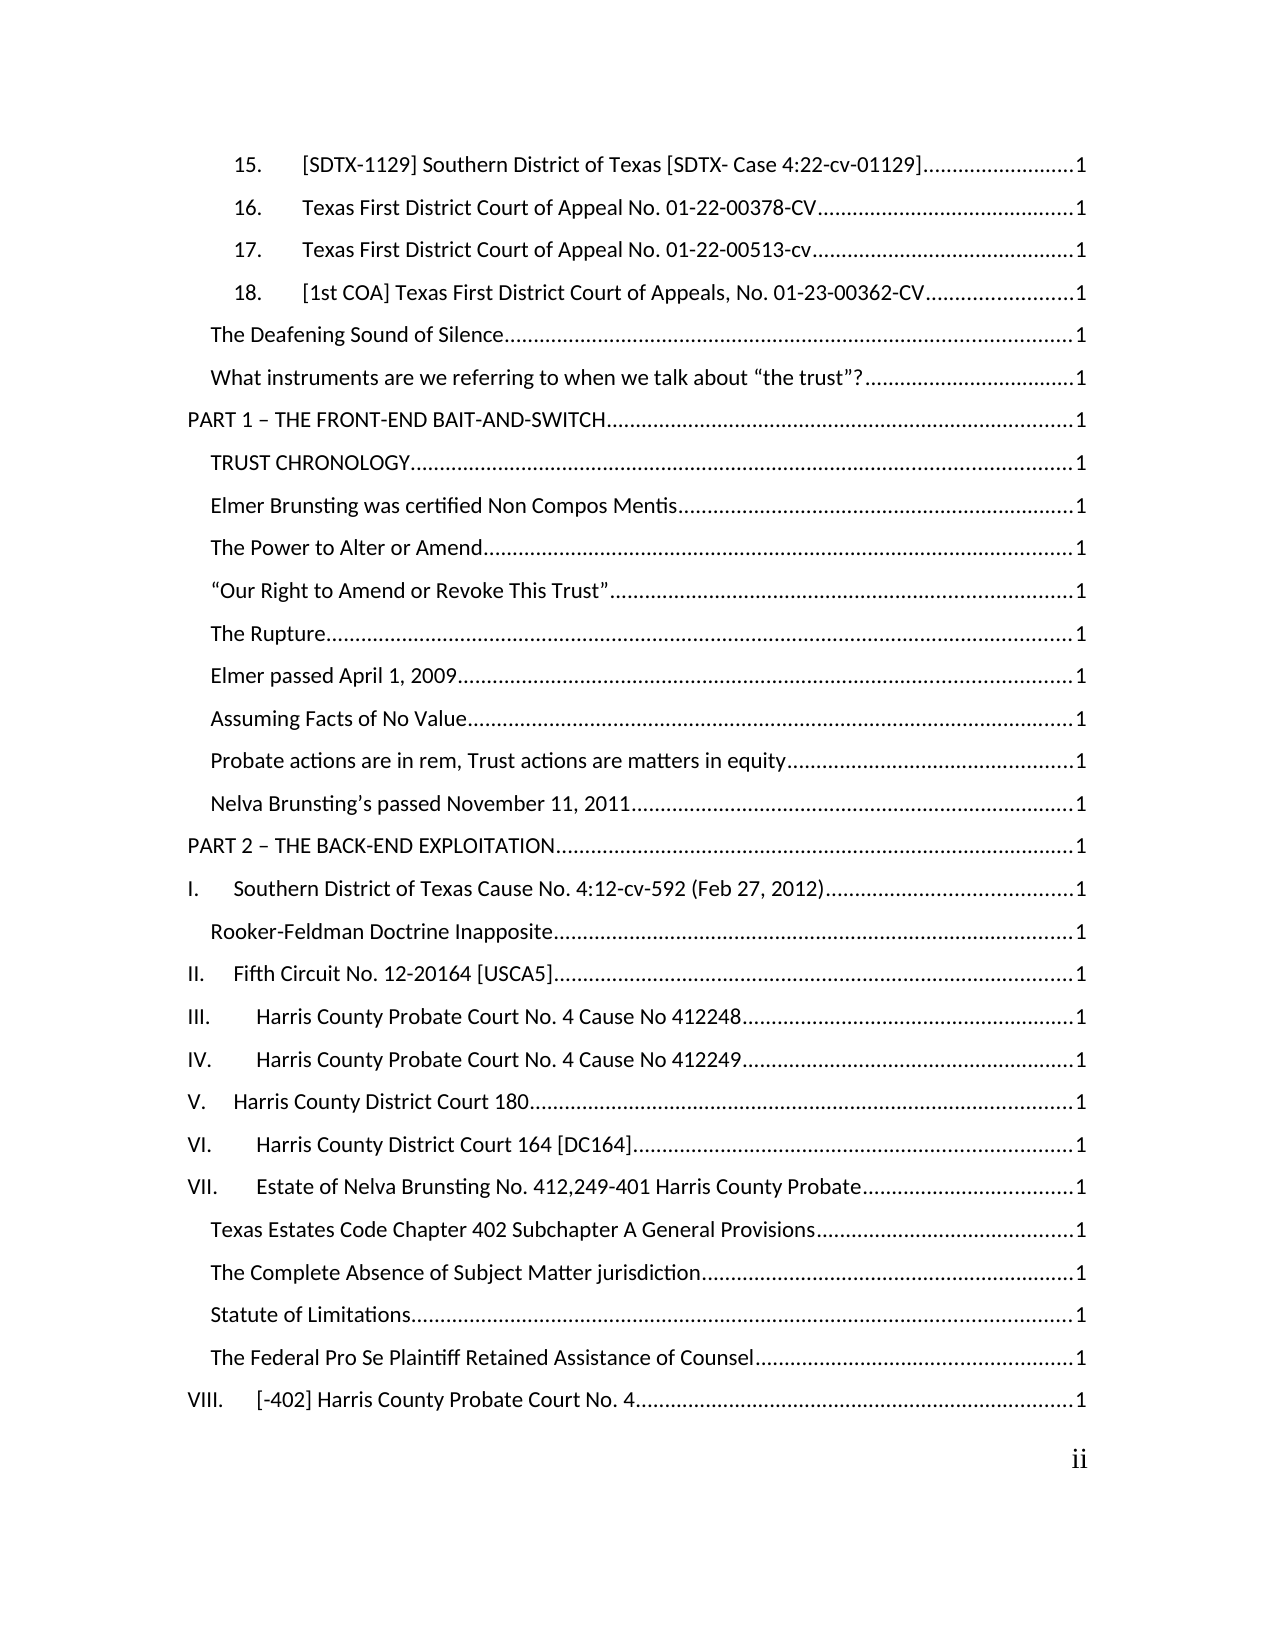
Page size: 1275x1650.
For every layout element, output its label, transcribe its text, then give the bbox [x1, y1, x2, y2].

text Assuming Facts of No Value 1 [210, 704, 1087, 732]
text The Rupture 1 [210, 619, 1087, 647]
text 16. Texas First District Court of Appeal No. 01-22-00378-CV 1 [233, 193, 1087, 221]
text TRUST CHRONOLOGY 1 [210, 448, 1087, 476]
text “Our Right to Amend or Revoke This Trust” 1 [210, 576, 1087, 604]
text I. Southern District of Texas Cause No. 4:12-cv-592 (Feb 27, 2012) 1 [187, 874, 1087, 902]
text The Federal Pro Se Plaintiff Retained Assistance of Counsel 1 [210, 1343, 1087, 1371]
text III. Harris County Probate Court No. 4 Cause No 412248 1 [187, 1002, 1087, 1030]
text 17. Texas First District Court of Appeal No. 01-22-00513-cv 1 [233, 235, 1087, 263]
text VII. Estate of Nelva Brunsting No. 412,249-401 Harris County Probate 1 [187, 1172, 1087, 1201]
text The Power to Alter or Amend 1 [210, 533, 1087, 561]
text What instruments are we referring to when we talk about “the trust”? 1 [210, 363, 1087, 391]
text 18. [1st COA] Texas First District Court of Appeals, No. 01-23-00362-CV 1 [233, 278, 1087, 306]
text PART 2 – THE BACK-END EXPLOITATION 1 [187, 832, 1087, 860]
text Nelva Brunsting’s passed November 11, 2011 1 [210, 789, 1087, 817]
text PART 1 – THE FRONT-END BAIT-AND-SWITCH 1 [187, 406, 1087, 434]
text The Deafening Sound of Silence 1 [210, 320, 1087, 348]
text Rooker-Feldman Doctrine Inapposite 1 [210, 917, 1087, 945]
text Probate actions are in rem, Trust actions are matters in equity 1 [210, 746, 1087, 774]
text 15. [SDTX-1129] Southern District of Texas [SDTX- Case 4:22-cv-01129] 1 [233, 150, 1087, 178]
text II. Fifth Circuit No. 12-20164 [USCA5] 1 [187, 959, 1087, 987]
text The Complete Absence of Subject Matter jurisdiction 1 [210, 1258, 1087, 1286]
text VIII. [-402] Harris County Probate Court No. 4 1 [187, 1386, 1087, 1413]
text V. Harris County District Court 180 1 [187, 1087, 1087, 1115]
text Statute of Limitations 1 [210, 1300, 1087, 1328]
text Elmer passed April 1, 2009 1 [210, 661, 1087, 689]
text Texas Estates Code Chapter 402 Subchapter A General Provisions 1 [210, 1215, 1087, 1243]
text IV. Harris County Probate Court No. 4 Cause No 412249 1 [187, 1045, 1087, 1073]
text VI. Harris County District Court 164 [DC164] 1 [187, 1130, 1087, 1158]
text Elmer Brunsting was certified Non Compos Mentis 1 [210, 491, 1087, 519]
